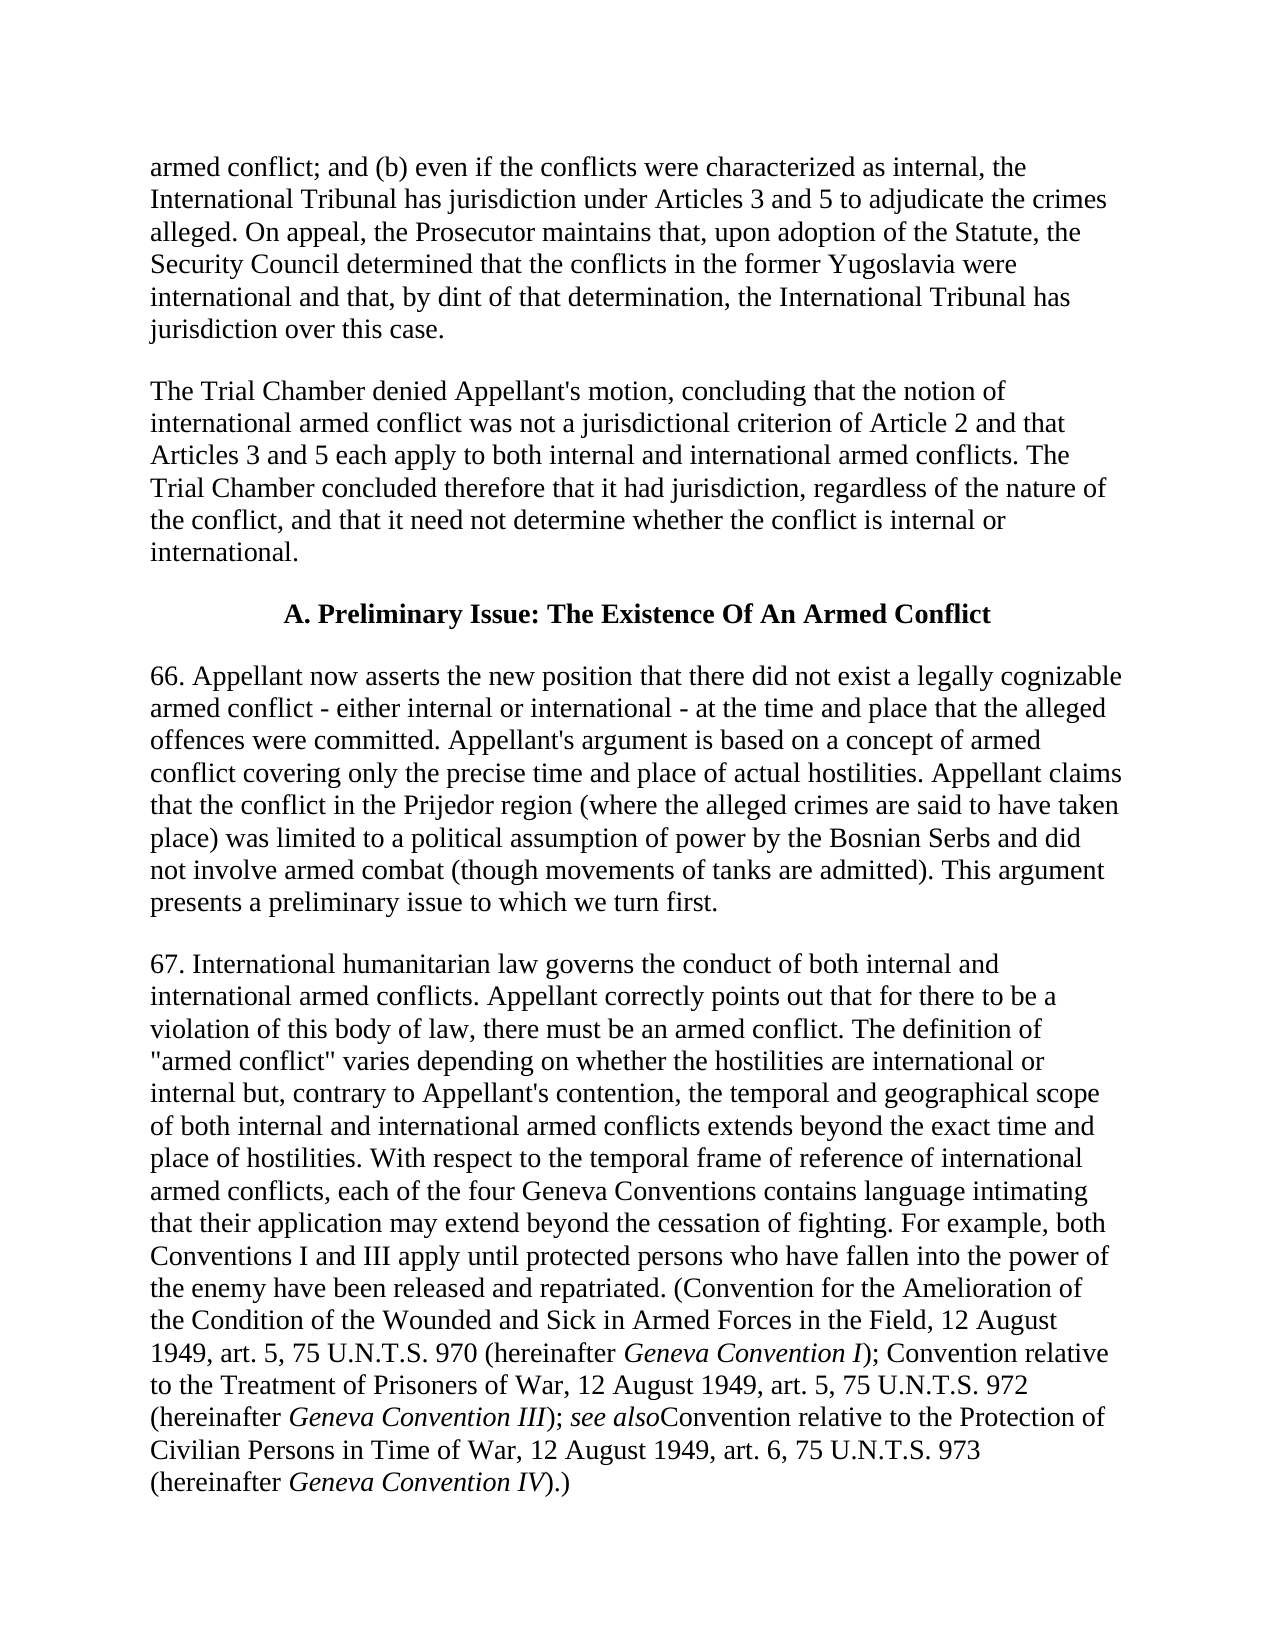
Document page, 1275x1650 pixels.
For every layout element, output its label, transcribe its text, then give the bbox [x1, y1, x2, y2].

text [150, 150, 1125, 344]
text A. Preliminary Issue: The Existence Of An Armed Conflict [150, 597, 1125, 629]
text The Trial Chamber denied Appellant's motion, concluding that the notion of international armed conflict was not a jurisdictional criterion of Article 2 and that Articles 3 and 5 each apply to both internal and international armed conflicts. The Trial Chamber concluded therefore that it had jurisdiction, regardless of the nature of the conflict, and that it need not determine whether the conflict is internal or international. [150, 373, 1125, 568]
text 66. Appellant now asserts the new position that there did not exist a legally cognizable armed conflict - either internal or international - at the time and place that the alleged offences were committed. Appellant's argument is based on a concept of armed conflict covering only the precise time and place of actual hostilities. Appellant claims that the conflict in the Prijedor region (where the alleged crimes are said to have taken place) was limited to a political assumption of power by the Bosnian Serbs and did not involve armed combat (though movements of tanks are admitted). This argument presents a preliminary issue to which we turn first. [150, 659, 1125, 918]
text 67. International humanitarian law governs the conduct of both internal and international armed conflicts. Appellant correctly points out that for there to be a violation of this body of law, there must be an armed conflict. The definition of "armed conflict" varies depending on whether the hostilities are international or internal but, contrary to Appellant's contention, the temporal and geographical scope of both internal and international armed conflicts extends beyond the exact time and place of hostilities. With respect to the temporal frame of reference of international armed conflicts, each of the four Geneva Conventions contains language intimating that their application may extend beyond the cessation of fighting. For example, both Conventions I and III apply until protected persons who have fallen into the power of the enemy have been released and repatriated. (Convention for the Amelioration of the Condition of the Wounded and Sick in Armed Forces in the Field, 12 August 1949, art. 5, 75 U.N.T.S. 970 (hereinafter Geneva Convention I); Convention relative to the Treatment of Prisoners of War, 12 August 1949, art. 5, 75 U.N.T.S. 972 (hereinafter Geneva Convention III); see alsoConvention relative to the Protection of Civilian Persons in Time of War, 12 August 1949, art. 6, 75 U.N.T.S. 973 (hereinafter Geneva Convention IV).) [150, 947, 1125, 1498]
